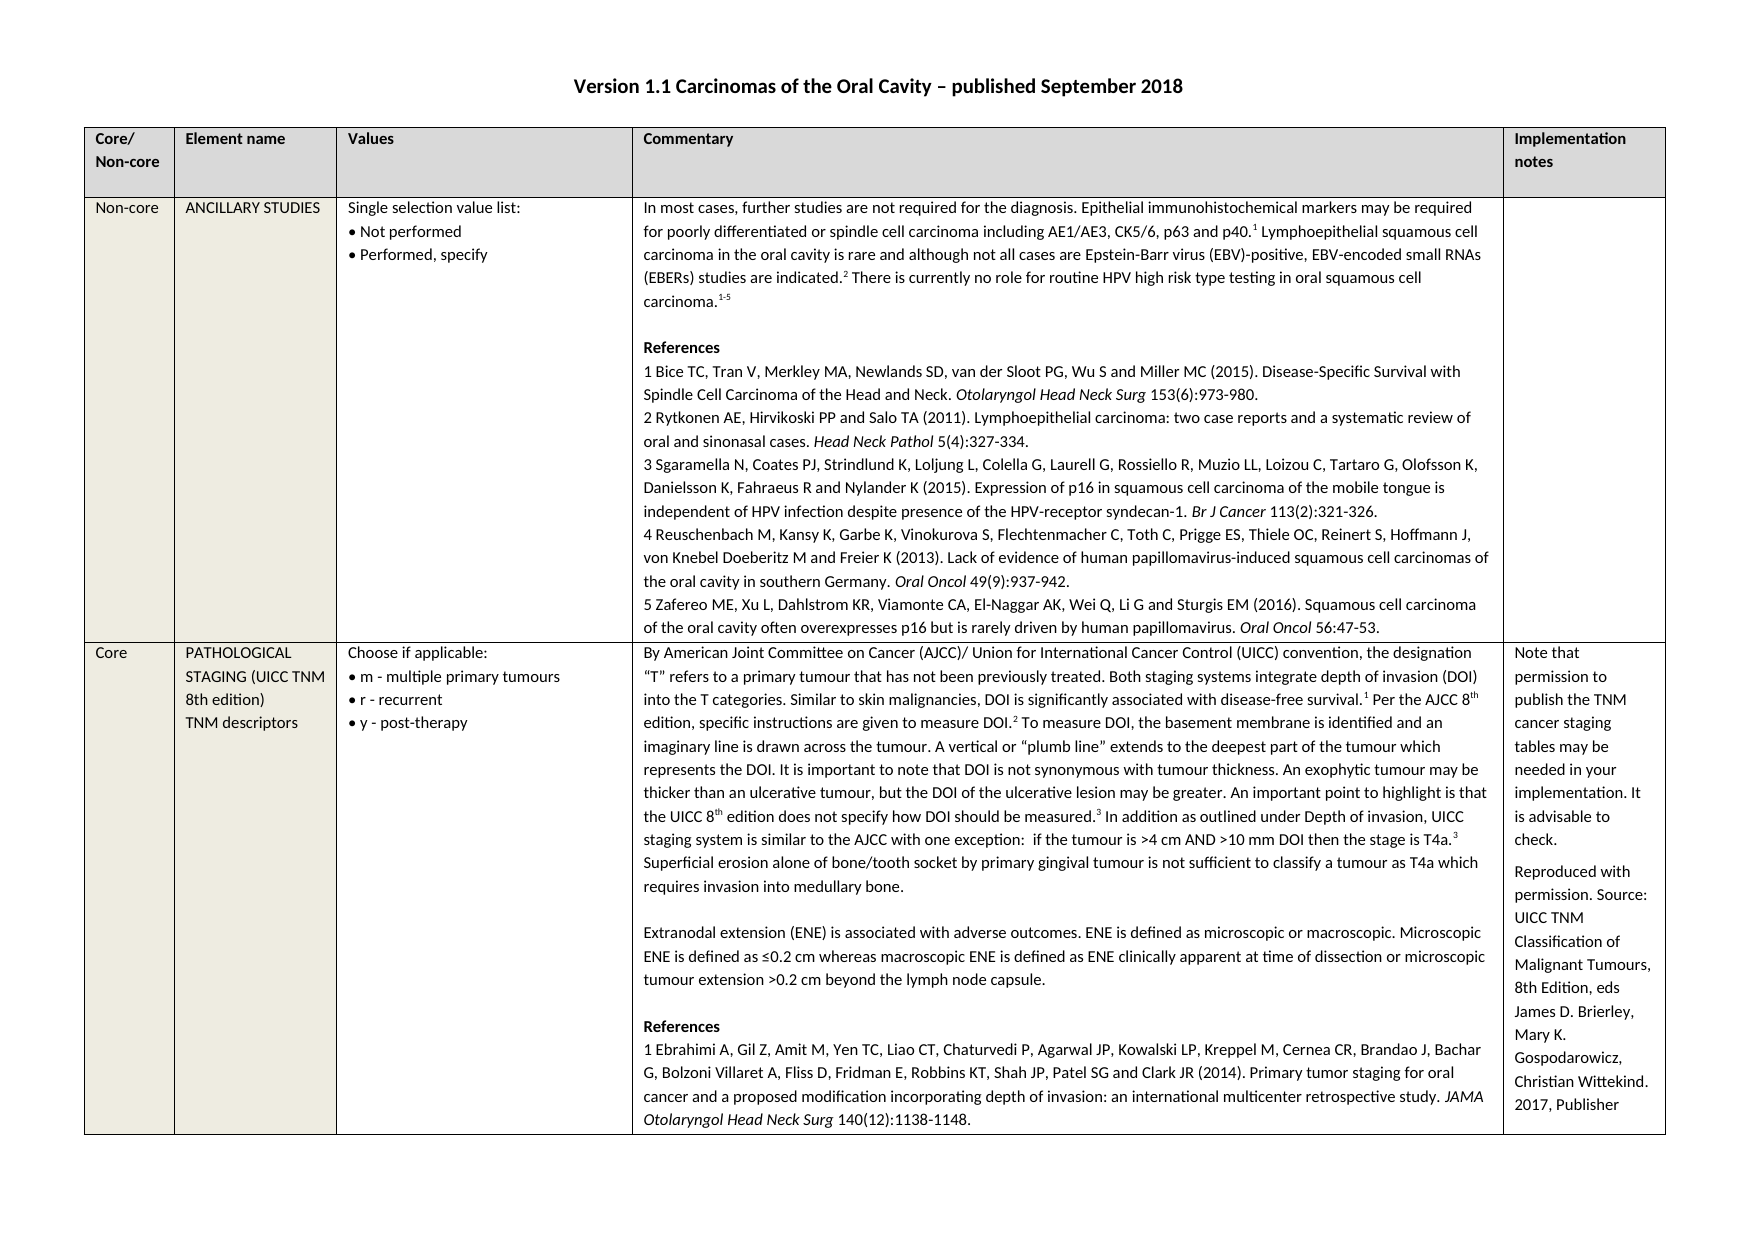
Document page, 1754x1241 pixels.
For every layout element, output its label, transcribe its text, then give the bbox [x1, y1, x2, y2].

table_header Core/ Non-core [85, 128, 174, 197]
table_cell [633, 643, 1503, 1134]
table_cell In most cases, further studies are not required for the diagnosis. Epithelial immunohistochemical markers may be required for poorly differentiated or spindle cell carcinoma including AE1/AE3, CK5/6, p63 and p40.1 Lymphoepithelial squamous cell carcinoma in the oral cavity is rare and although not all cases are Epstein-Barr virus (EBV)-positive, EBV-encoded small RNAs (EBERs) studies are indicated.2 There is currently no role for routine HPV high risk type testing in oral squamous cell carcinoma.1-5 References 1 Bice TC, Tran V, Merkley MA, Newlands SD, van der Sloot PG, Wu S and Miller MC (2015). Disease-Specific Survival with Spindle Cell Carcinoma of the Head and Neck. Otolaryngol Head Neck Surg 153(6):973-980. 2 Rytkonen AE, Hirvikoski PP and Salo TA (2011). Lymphoepithelial carcinoma: two case reports and a systematic review of oral and sinonasal cases. Head Neck Pathol 5(4):327-334. 3 Sgaramella N, Coates PJ, Strindlund K, Loljung L, Colella G, Laurell G, Rossiello R, Muzio LL, Loizou C, Tartaro G, Olofsson K, Danielsson K, Fahraeus R and Nylander K (2015). Expression of p16 in squamous cell carcinoma of the mobile tongue is independent of HPV infection despite presence of the HPV-receptor syndecan-1. Br J Cancer 113(2):321-326. 4 Reuschenbach M, Kansy K, Garbe K, Vinokurova S, Flechtenmacher C, Toth C, Prigge ES, Thiele OC, Reinert S, Hoffmann J, von Knebel Doeberitz M and Freier K (2013). Lack of evidence of human papillomavirus-induced squamous cell carcinomas of the oral cavity in southern Germany. Oral Oncol 49(9):937-942. 5 Zafereo ME, Xu L, Dahlstrom KR, Viamonte CA, El-Naggar AK, Wei Q, Li G and Sturgis EM (2016). Squamous cell carcinoma of the oral cavity often overexpresses p16 but is rarely driven by human papillomavirus. Oral Oncol 56:47-53. [633, 198, 1503, 642]
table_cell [1504, 643, 1665, 1134]
table_cell [1504, 198, 1665, 642]
table_header Values [337, 128, 632, 197]
table_header Implementation notes [1504, 128, 1665, 197]
table_cell Single selection value list: • Not performed • Performed, specify [337, 198, 632, 642]
table_header Element name [175, 128, 336, 197]
table_cell Core [85, 643, 174, 1134]
table_header Commentary [633, 128, 1503, 197]
table_cell Non-core [85, 198, 174, 642]
table_cell ANCILLARY STUDIES [175, 198, 336, 642]
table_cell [175, 643, 336, 1134]
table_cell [337, 643, 632, 1134]
